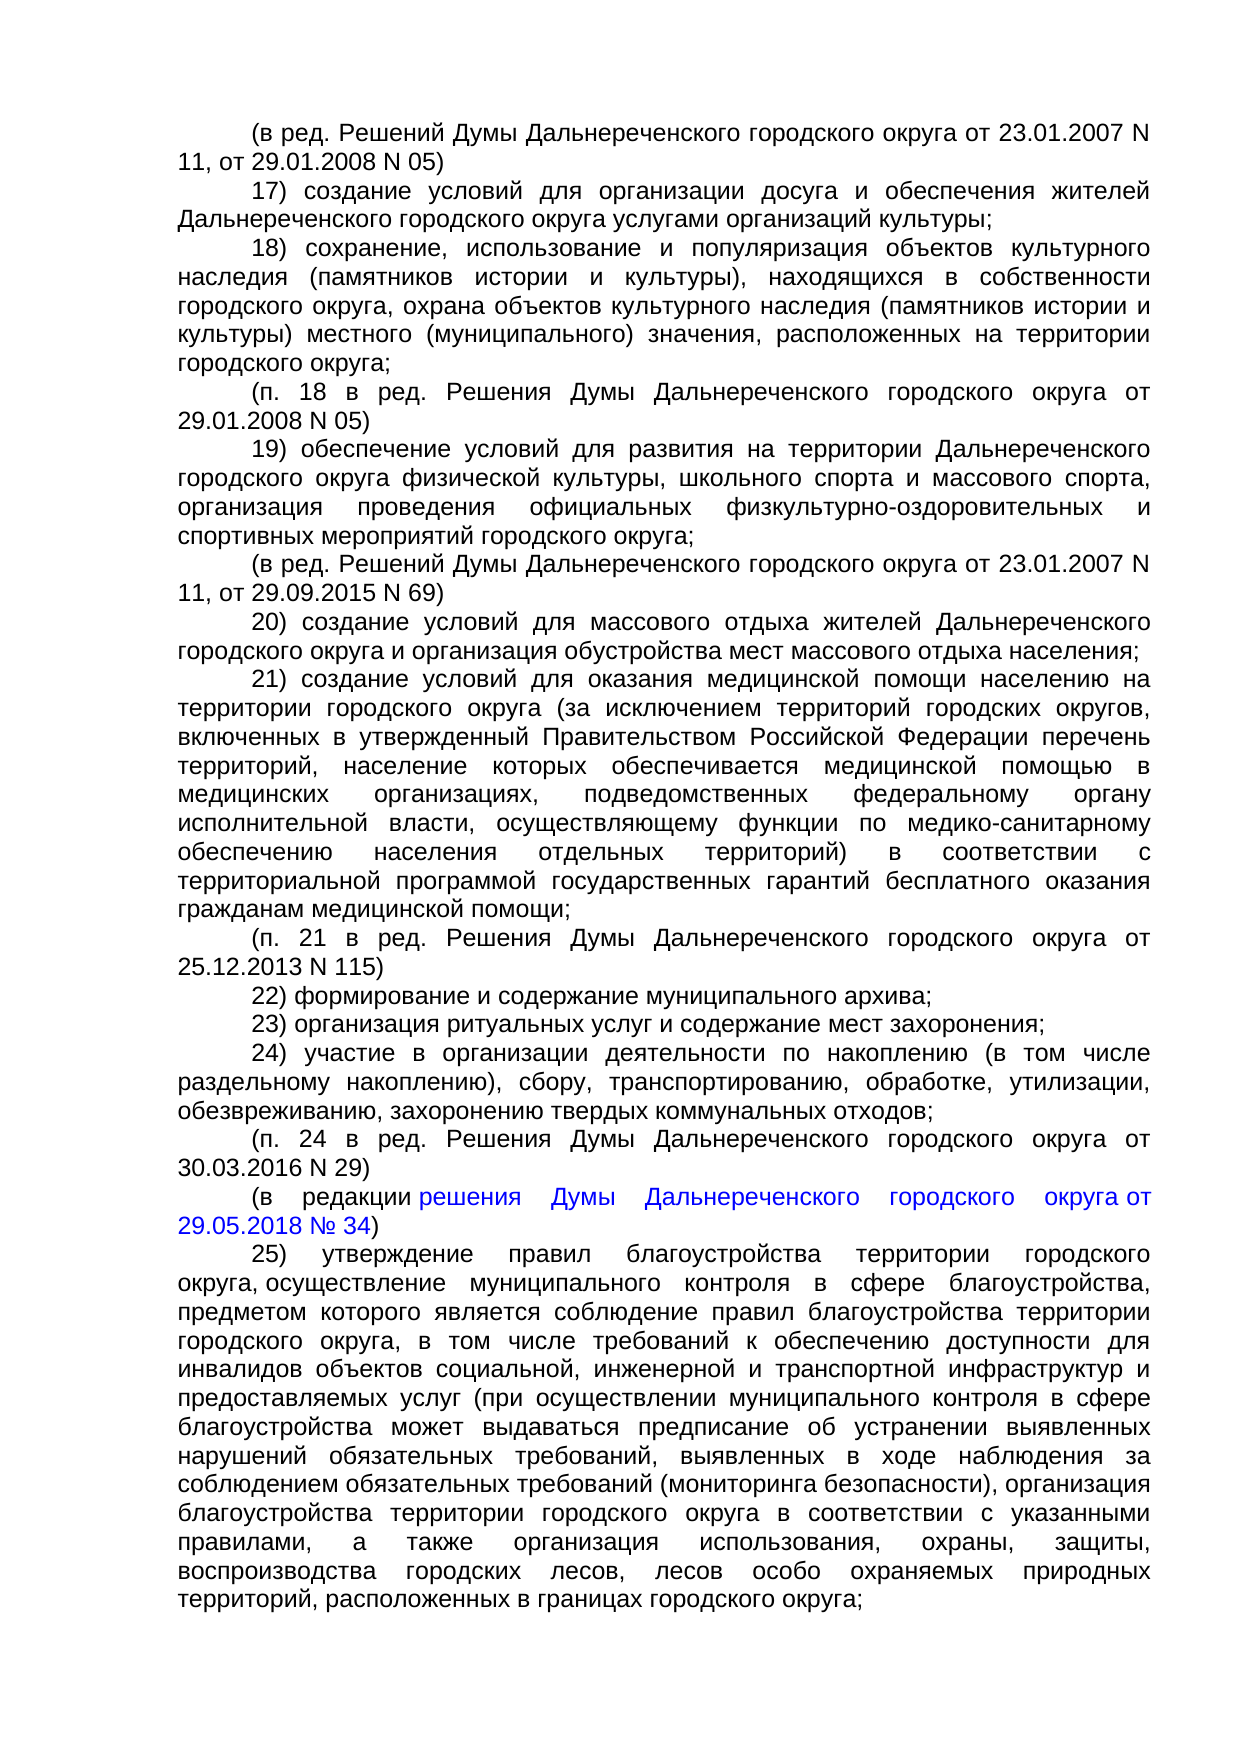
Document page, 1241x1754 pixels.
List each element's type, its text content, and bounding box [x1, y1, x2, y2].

text 24) участие в организации деятельности по накоплению (в том числе раздельному накоплению), сбору, транспортированию, обработке, утилизации, обезвреживанию, захоронению твердых коммунальных отходов; [177, 1038, 1152, 1124]
text (п. 24 в ред. Решения Думы Дальнереченского городского округа от 30.03.2016 N 29) [177, 1124, 1152, 1182]
text 23) организация ритуальных услуг и содержание мест захоронения; [177, 1009, 1152, 1038]
text (п. 18 в ред. Решения Думы Дальнереченского городского округа от 29.01.2008 N 05) [177, 377, 1152, 434]
text 17) создание условий для организации досуга и обеспечения жителей Дальнереченского городского округа услугами организаций культуры; [177, 176, 1152, 233]
text (в ред. Решений Думы Дальнереченского городского округа от 23.01.2007 N 11, от 29.01.2008 N 05) [177, 118, 1152, 176]
text 18) сохранение, использование и популяризация объектов культурного наследия (памятников истории и культуры), находящихся в собственности городского округа, охрана объектов культурного наследия (памятников истории и культуры) местного (муниципального) значения, расположенных на территории городского округа; [177, 233, 1152, 377]
text 25) утверждение правил благоустройства территории городского округа, осуществление муниципального контроля в сфере благоустройства, предметом которого является соблюдение правил благоустройства территории городского округа, в том числе требований к обеспечению доступности для инвалидов объектов социальной, инженерной и транспортной инфраструктур и предоставляемых услуг (при осуществлении муниципального контроля в сфере благоустройства может выдаваться предписание об устранении выявленных нарушений обязательных требований, выявленных в ходе наблюдения за соблюдением обязательных требований (мониторинга безопасности), организация благоустройства территории городского округа в соответствии с указанными правилами, а также организация использования, охраны, защиты, воспроизводства городских лесов, лесов особо охраняемых природных территорий, расположенных в границах городского округа; [177, 1239, 1152, 1613]
text 21) создание условий для оказания медицинской помощи населению на территории городского округа (за исключением территорий городских округов, включенных в утвержденный Правительством Российской Федерации перечень территорий, население которых обеспечивается медицинской помощью в медицинских организациях, подведомственных федеральному органу исполнительной власти, осуществляющему функции по медико-санитарному обеспечению населения отдельных территорий) в соответствии с территориальной программой государственных гарантий бесплатного оказания гражданам медицинской помощи; [177, 664, 1152, 923]
text 20) создание условий для массового отдыха жителей Дальнереченского городского округа и организация обустройства мест массового отдыха населения; [177, 607, 1152, 664]
text (в редакции решения Думы Дальнереченского городского округа от 29.05.2018 № 34) [177, 1182, 1152, 1239]
text 22) формирование и содержание муниципального архива; [177, 981, 1152, 1009]
text (п. 21 в ред. Решения Думы Дальнереченского городского округа от 25.12.2013 N 115) [177, 923, 1152, 981]
text 19) обеспечение условий для развития на территории Дальнереченского городского округа физической культуры, школьного спорта и массового спорта, организация проведения официальных физкультурно-оздоровительных и спортивных мероприятий городского округа; [177, 434, 1152, 549]
text (в ред. Решений Думы Дальнереченского городского округа от 23.01.2007 N 11, от 29.09.2015 N 69) [177, 549, 1152, 607]
